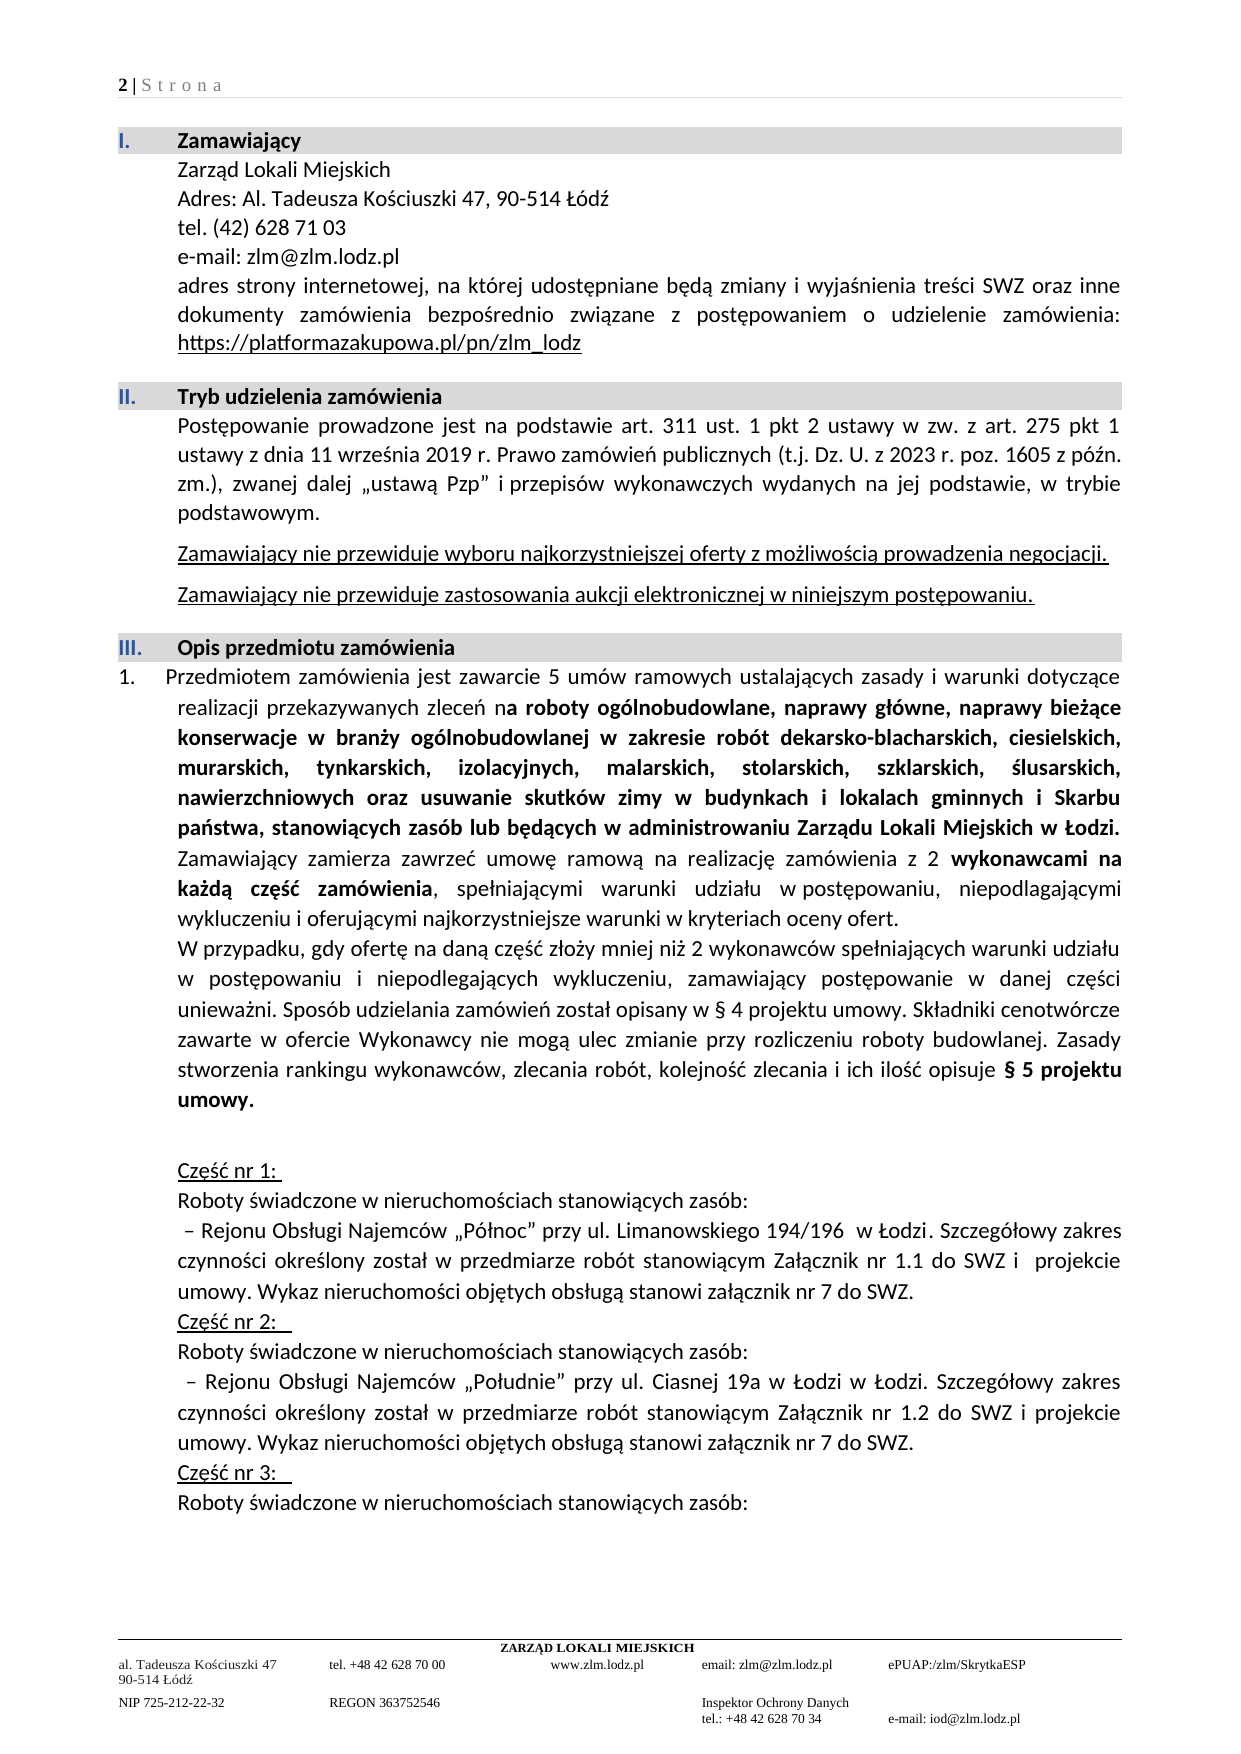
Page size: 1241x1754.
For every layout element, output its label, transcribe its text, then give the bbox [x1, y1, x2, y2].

list Roboty świadczone w nieruchomościach stanowiących zasób: [177, 1186, 1122, 1214]
list e-mail: zlm@zlm.lodz.pl [177, 242, 1122, 270]
list – Rejonu Obsługi Najemców „Południe” przy ul. Ciasnej 19a w Łodzi w Łodzi. Szczegółowy zakres czynności określony został w przedmiarze robót stanowiącym Załącznik nr 1.2 do SWZ i projekcie umowy. Wykaz nieruchomości objętych obsługą stanowi załącznik nr 7 do SWZ. [177, 1367, 1122, 1456]
list Adres: Al. Tadeusza Kościuszki 47, 90-514 Łódź [177, 184, 1122, 212]
subtitle Zamawiający [118, 127, 1122, 154]
list Część nr 1: [177, 1156, 1122, 1184]
text Zamawiający nie przewiduje wyboru najkorzystniejszej oferty z możliwością prowadzenia negocjacji. [177, 539, 1122, 567]
list Część nr 2: [177, 1307, 1122, 1335]
text Postępowanie prowadzone jest na podstawie art. 311 ust. 1 pkt 2 ustawy w zw. z art. 275 pkt 1 ustawy z dnia 11 września 2019 r. Prawo zamówień publicznych (t.j. Dz. U. z 2023 r. poz. 1605 z późn. zm.), zwanej dalej „ustawą Pzp” i przepisów wykonawczych wydanych na jej podstawie, w trybie podstawowym. [177, 411, 1122, 526]
list – Rejonu Obsługi Najemców „Północ” przy ul. Limanowskiego 194/196 w Łodzi. Szczegółowy zakres czynności określony został w przedmiarze robót stanowiącym Załącznik nr 1.1 do SWZ i projekcie umowy. Wykaz nieruchomości objętych obsługą stanowi załącznik nr 7 do SWZ. [177, 1216, 1122, 1305]
list Część nr 3: [177, 1458, 1122, 1486]
list Zarząd Lokali Miejskich [177, 155, 1122, 183]
list adres strony internetowej, na której udostępniane będą zmiany i wyjaśnienia treści SWZ oraz inne dokumenty zamówienia bezpośrednio związane z postępowaniem o udzielenie zamówienia: https://platformazakupowa.pl/pn/zlm_lodz [177, 271, 1122, 357]
subtitle Tryb udzielenia zamówienia [118, 382, 1122, 410]
text Zamawiający nie przewiduje zastosowania aukcji elektronicznej w niniejszym postępowaniu. [177, 580, 1122, 608]
list Roboty świadczone w nieruchomościach stanowiących zasób: [177, 1337, 1122, 1365]
list Roboty świadczone w nieruchomościach stanowiących zasób: [177, 1488, 1122, 1516]
subtitle Opis przedmiotu zamówienia [118, 633, 1122, 662]
list W przypadku, gdy ofertę na daną część złoży mniej niż 2 wykonawców spełniających warunki udziału w postępowaniu i niepodlegających wykluczeniu, zamawiający postępowanie w danej części unieważni. Sposób udzielania zamówień został opisany w § 4 projektu umowy. Składniki cenotwórcze zawarte w ofercie Wykonawcy nie mogą ulec zmianie przy rozliczeniu roboty budowlanej. Zasady stworzenia rankingu wykonawców, zlecania robót, kolejność zlecania i ich ilość opisuje § 5 projektu umowy. [177, 934, 1122, 1113]
list tel. (42) 628 71 03 [177, 213, 1122, 241]
list Przedmiotem zamówienia jest zawarcie 5 umów ramowych ustalających zasady i warunki dotyczące realizacji przekazywanych zleceń na roboty ogólnobudowlane, naprawy główne, naprawy bieżące konserwacje w branży ogólnobudowlanej w zakresie robót dekarsko-blacharskich, ciesielskich, murarskich, tynkarskich, izolacyjnych, malarskich, stolarskich, szklarskich, ślusarskich, nawierzchniowych oraz usuwanie skutków zimy w budynkach i lokalach gminnych i Skarbu państwa, stanowiących zasób lub będących w administrowaniu Zarządu Lokali Miejskich w Łodzi. Zamawiający zamierza zawrzeć umowę ramową na realizację zamówienia z 2 wykonawcami na każdą część zamówienia, spełniającymi warunki udziału w postępowaniu, niepodlagającymi wykluczeniu i oferującymi najkorzystniejsze warunki w kryteriach oceny ofert. [118, 662, 1122, 932]
